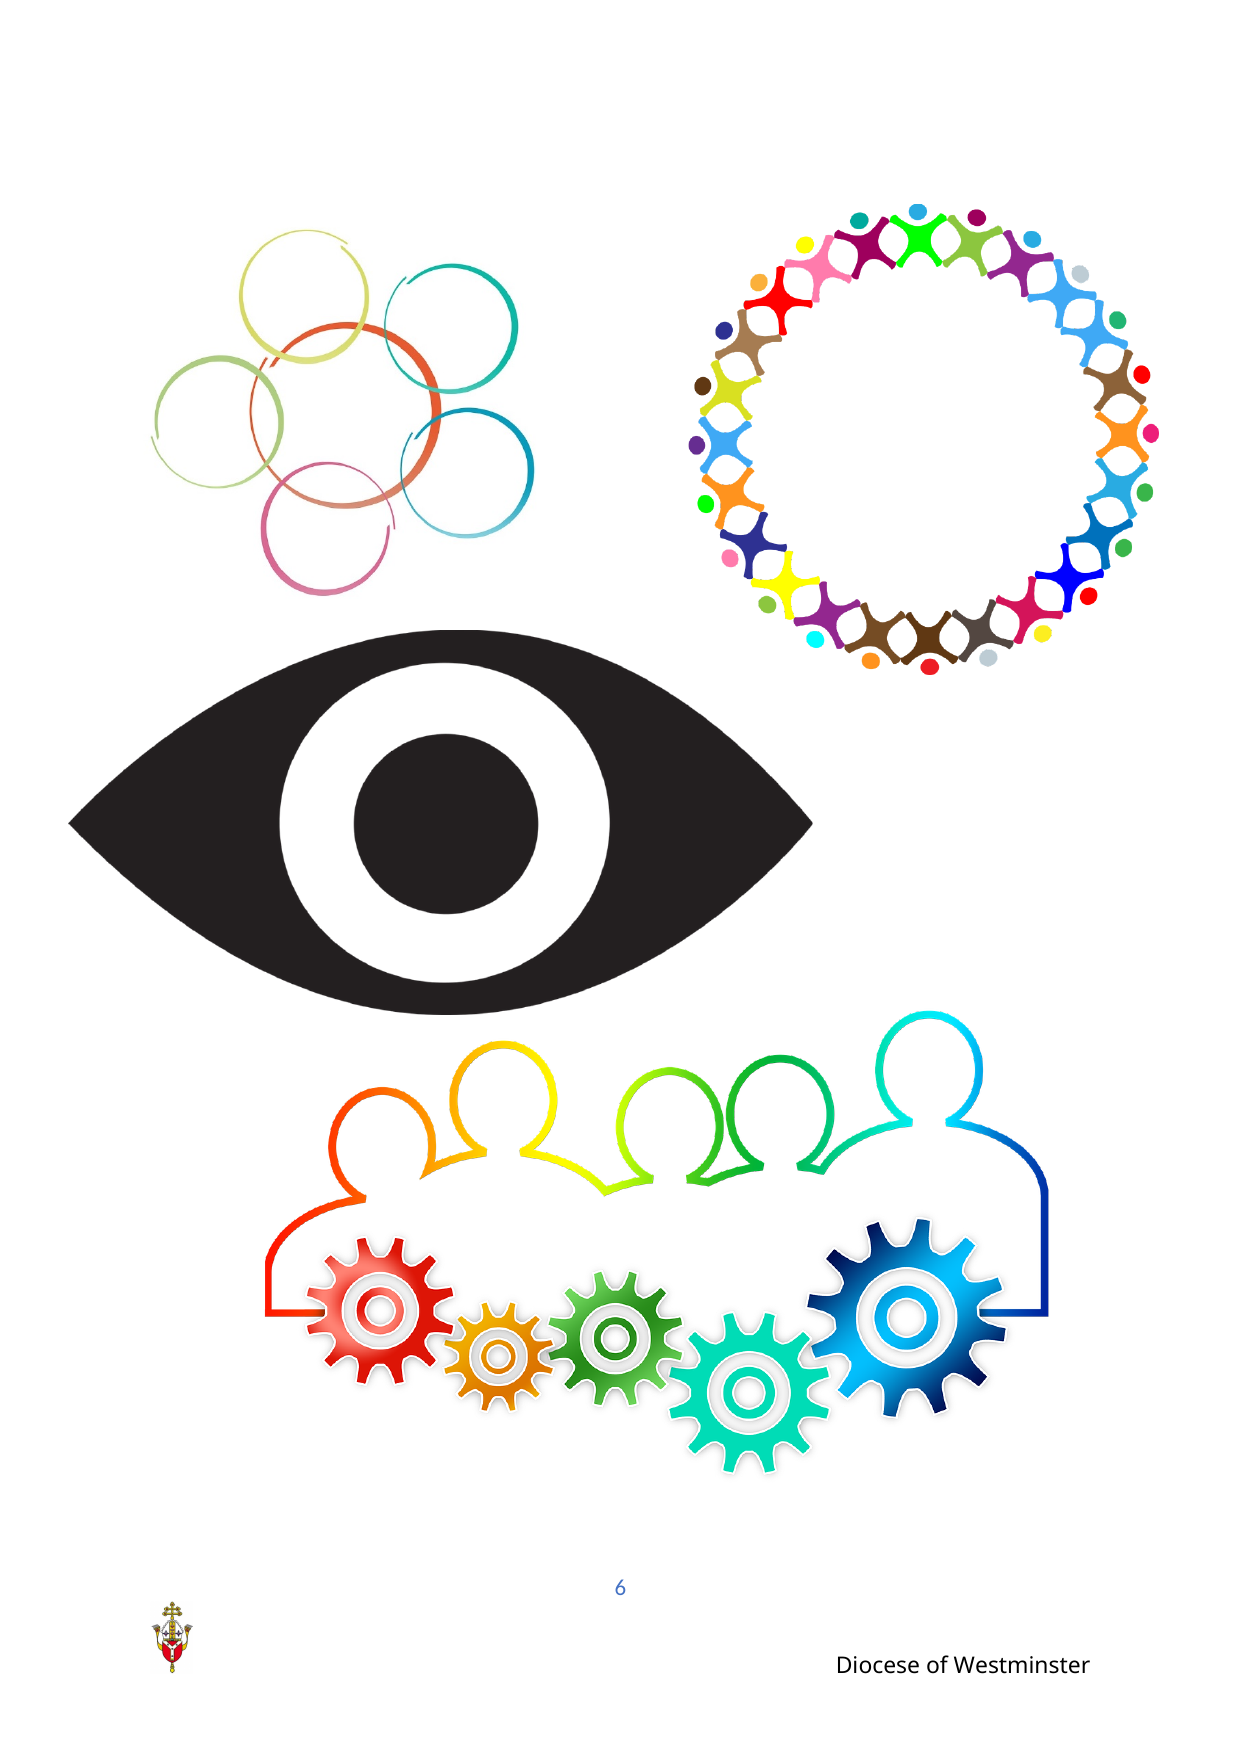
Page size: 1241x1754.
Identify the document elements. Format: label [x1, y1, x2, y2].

picture [150, 1601, 194, 1674]
picture [68, 204, 1159, 1552]
picture [56, 205, 645, 622]
